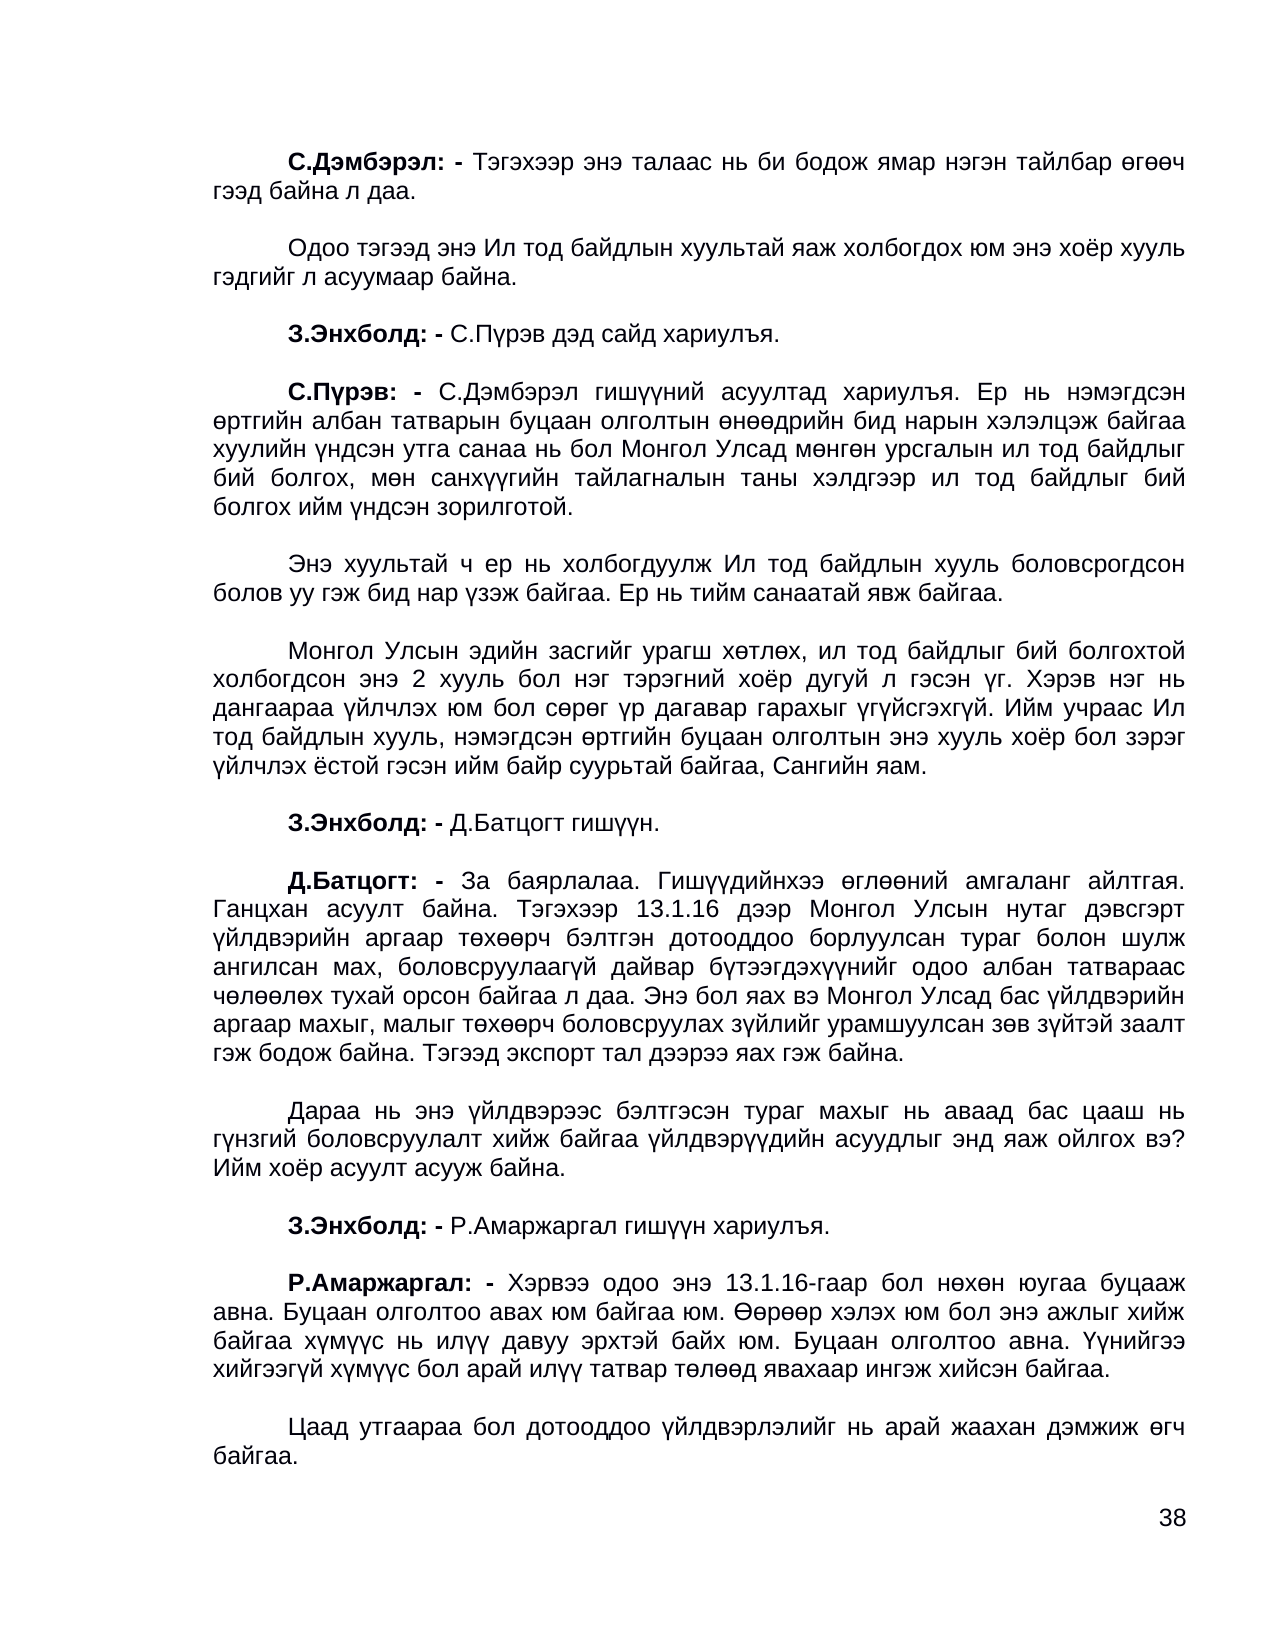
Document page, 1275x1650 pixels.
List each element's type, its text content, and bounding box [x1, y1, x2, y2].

text Энэ хуультай ч ер нь холбогдуулж Ил тод байдлын хууль боловсрогдсон болов уу гэж бид нар үзэж байгаа. Ер нь тийм санаатай явж байгаа. [213, 549, 1186, 607]
text С.Дэмбэрэл: - Тэгэхээр энэ талаас нь би бодож ямар нэгэн тайлбар өгөөч гээд байна л даа. [213, 147, 1186, 204]
text З.Энхболд: - С.Пүрэв дэд сайд хариулъя. [213, 319, 1186, 348]
text Р.Амаржаргал: - Хэрвээ одоо энэ 13.1.16-гаар бол нөхөн юугаа буцааж авна. Буцаан олголтоо авах юм байгаа юм. Өөрөөр хэлэх юм бол энэ ажлыг хийж байгаа хүмүүс нь илүү давуу эрхтэй байх юм. Буцаан олголтоо авна. Үүнийгээ хийгээгүй хүмүүс бол арай илүү татвар төлөөд явахаар ингэж хийсэн байгаа. [213, 1268, 1186, 1383]
text Дараа нь энэ үйлдвэрээс бэлтгэсэн тураг махыг нь аваад бас цааш нь гүнзгий боловсруулалт хийж байгаа үйлдвэрүүдийн асуудлыг энд яаж ойлгох вэ? Ийм хоёр асуулт асууж байна. [213, 1096, 1186, 1182]
text С.Пүрэв: - С.Дэмбэрэл гишүүний асуултад хариулъя. Ер нь нэмэгдсэн өртгийн албан татварын буцаан олголтын өнөөдрийн бид нарын хэлэлцэж байгаа хуулийн үндсэн утга санаа нь бол Монгол Улсад мөнгөн урсгалын ил тод байдлыг бий болгох, мөн санхүүгийн тайлагналын таны хэлдгээр ил тод байдлыг бий болгох ийм үндсэн зорилготой. [213, 377, 1186, 521]
text З.Энхболд: - Р.Амаржаргал гишүүн хариулъя. [213, 1211, 1186, 1239]
text Одоо тэгээд энэ Ил тод байдлын хуультай яаж холбогдох юм энэ хоёр хууль гэдгийг л асуумаар байна. [213, 233, 1186, 291]
text Д.Батцогт: - За баярлалаа. Гишүүдийнхээ өглөөний амгаланг айлтгая. Ганцхан асуулт байна. Тэгэхээр 13.1.16 дээр Монгол Улсын нутаг дэвсгэрт үйлдвэрийн аргаар төхөөрч бэлтгэн дотооддоо борлуулсан тураг болон шулж ангилсан мах, боловсруулаагүй дайвар бүтээгдэхүүнийг одоо албан татвараас чөлөөлөх тухай орсон байгаа л даа. Энэ бол яах вэ Монгол Улсад бас үйлдвэрийн аргаар махыг, малыг төхөөрч боловсруулах зүйлийг урамшуулсан зөв зүйтэй заалт гэж бодож байна. Тэгээд экспорт тал дээрээ яах гэж байна. [213, 866, 1186, 1067]
text Монгол Улсын эдийн засгийг урагш хөтлөх, ил тод байдлыг бий болгохтой холбогдсон энэ 2 хууль бол нэг тэрэгний хоёр дугуй л гэсэн үг. Хэрэв нэг нь дангаараа үйлчлэх юм бол сөрөг үр дагавар гарахыг үгүйсгэхгүй. Ийм учраас Ил тод байдлын хууль, нэмэгдсэн өртгийн буцаан олголтын энэ хууль хоёр бол зэрэг үйлчлэх ёстой гэсэн ийм байр суурьтай байгаа, Сангийн яам. [213, 636, 1186, 779]
text З.Энхболд: - Д.Батцогт гишүүн. [213, 808, 1186, 837]
text Цаад утгаараа бол дотооддоо үйлдвэрлэлийг нь арай жаахан дэмжиж өгч байгаа. [213, 1412, 1186, 1469]
